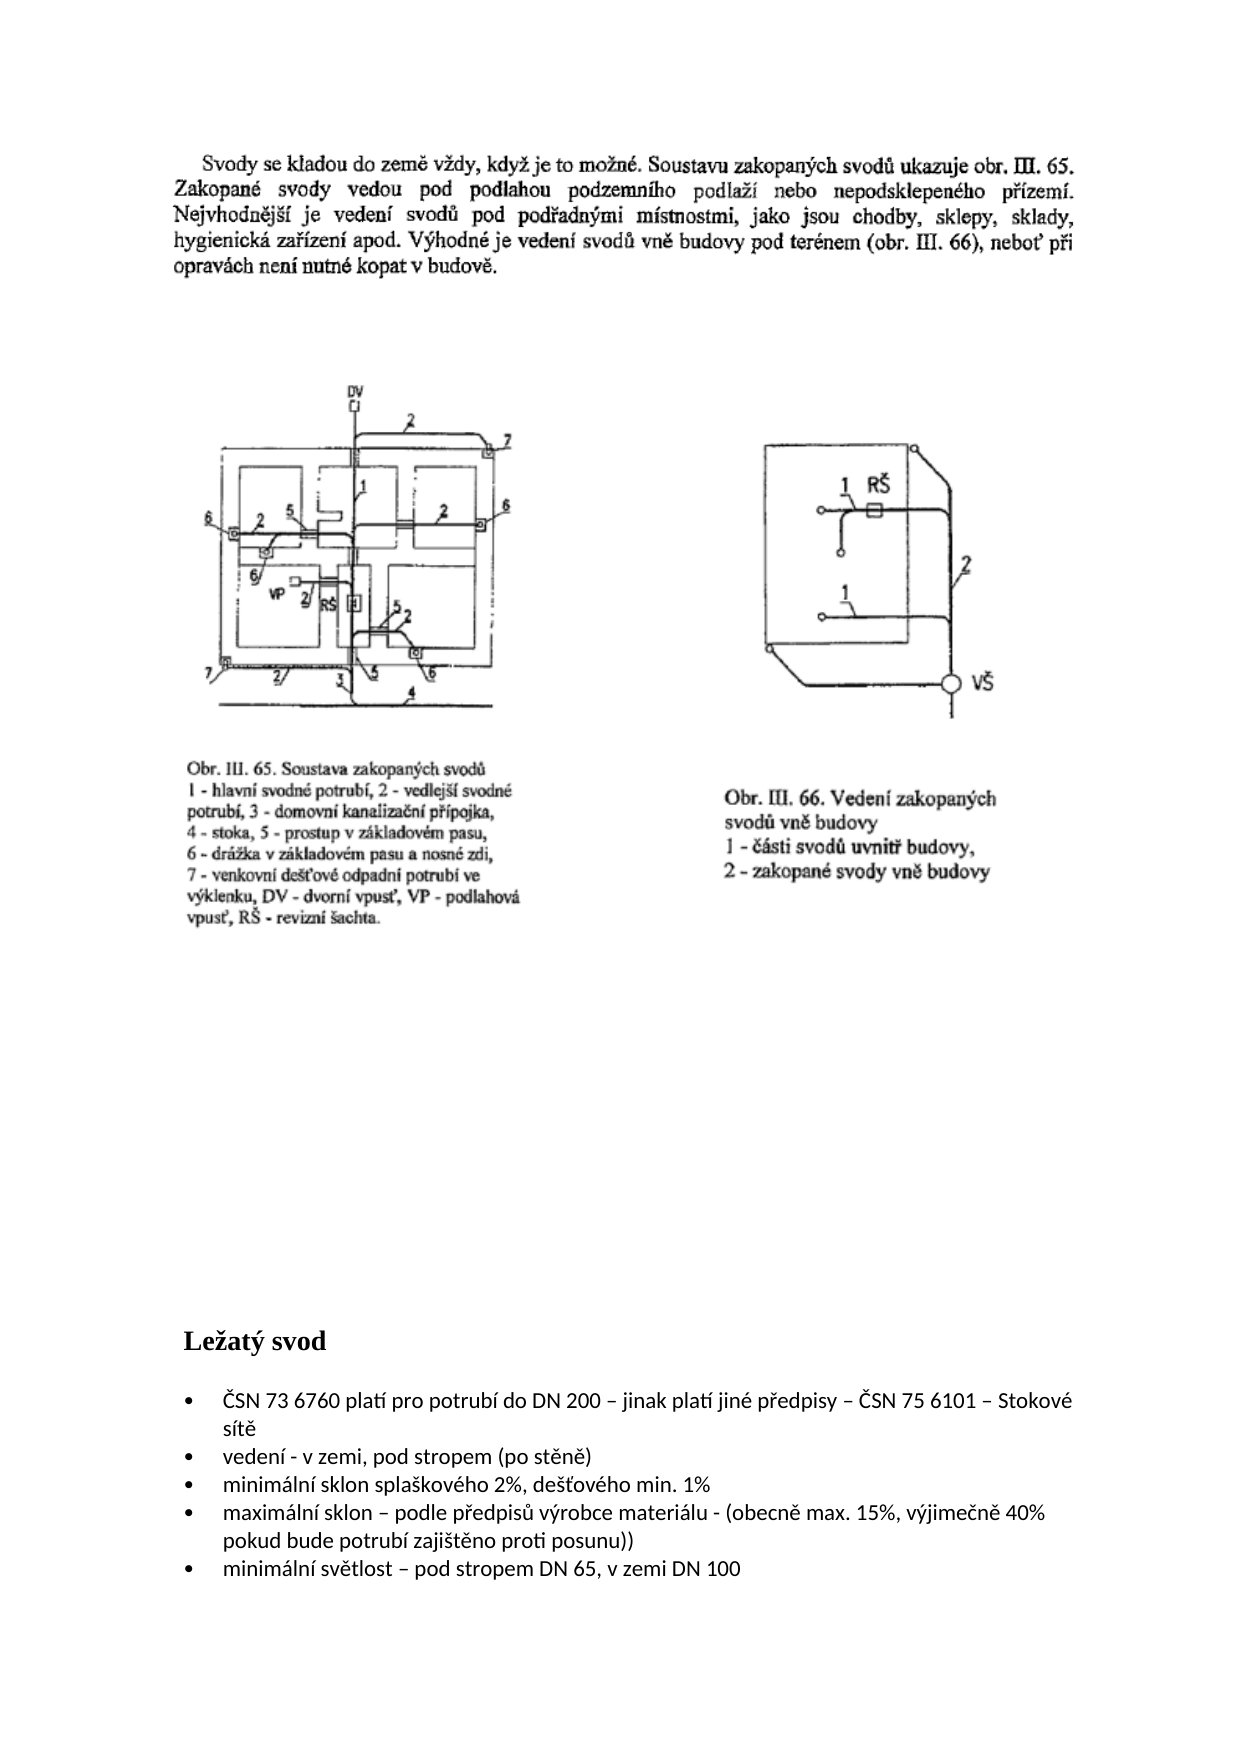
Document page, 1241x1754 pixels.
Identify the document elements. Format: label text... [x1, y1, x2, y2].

list ČSN 73 6760 platí pro potrubí do DN 200 – jinak platí jiné předpisy – ČSN 75 6101 – Stokové sítě [185, 1386, 1093, 1442]
list minimální sklon splaškového 2%, dešťového min. 1% [185, 1470, 1093, 1498]
list maximální sklon – podle předpisů výrobce materiálu - (obecně max. 15%, výjimečně 40% pokud bude potrubí zajištěno proti posunu)) [185, 1498, 1093, 1554]
picture [147, 359, 1073, 963]
list vedení - v zemi, pod stropem (po stěně) [185, 1442, 1093, 1470]
subtitle  Ležatý svod [148, 1324, 1093, 1357]
list minimální světlost – pod stropem DN 65, v zemi DN 100 [185, 1554, 1093, 1582]
picture [147, 147, 1093, 286]
